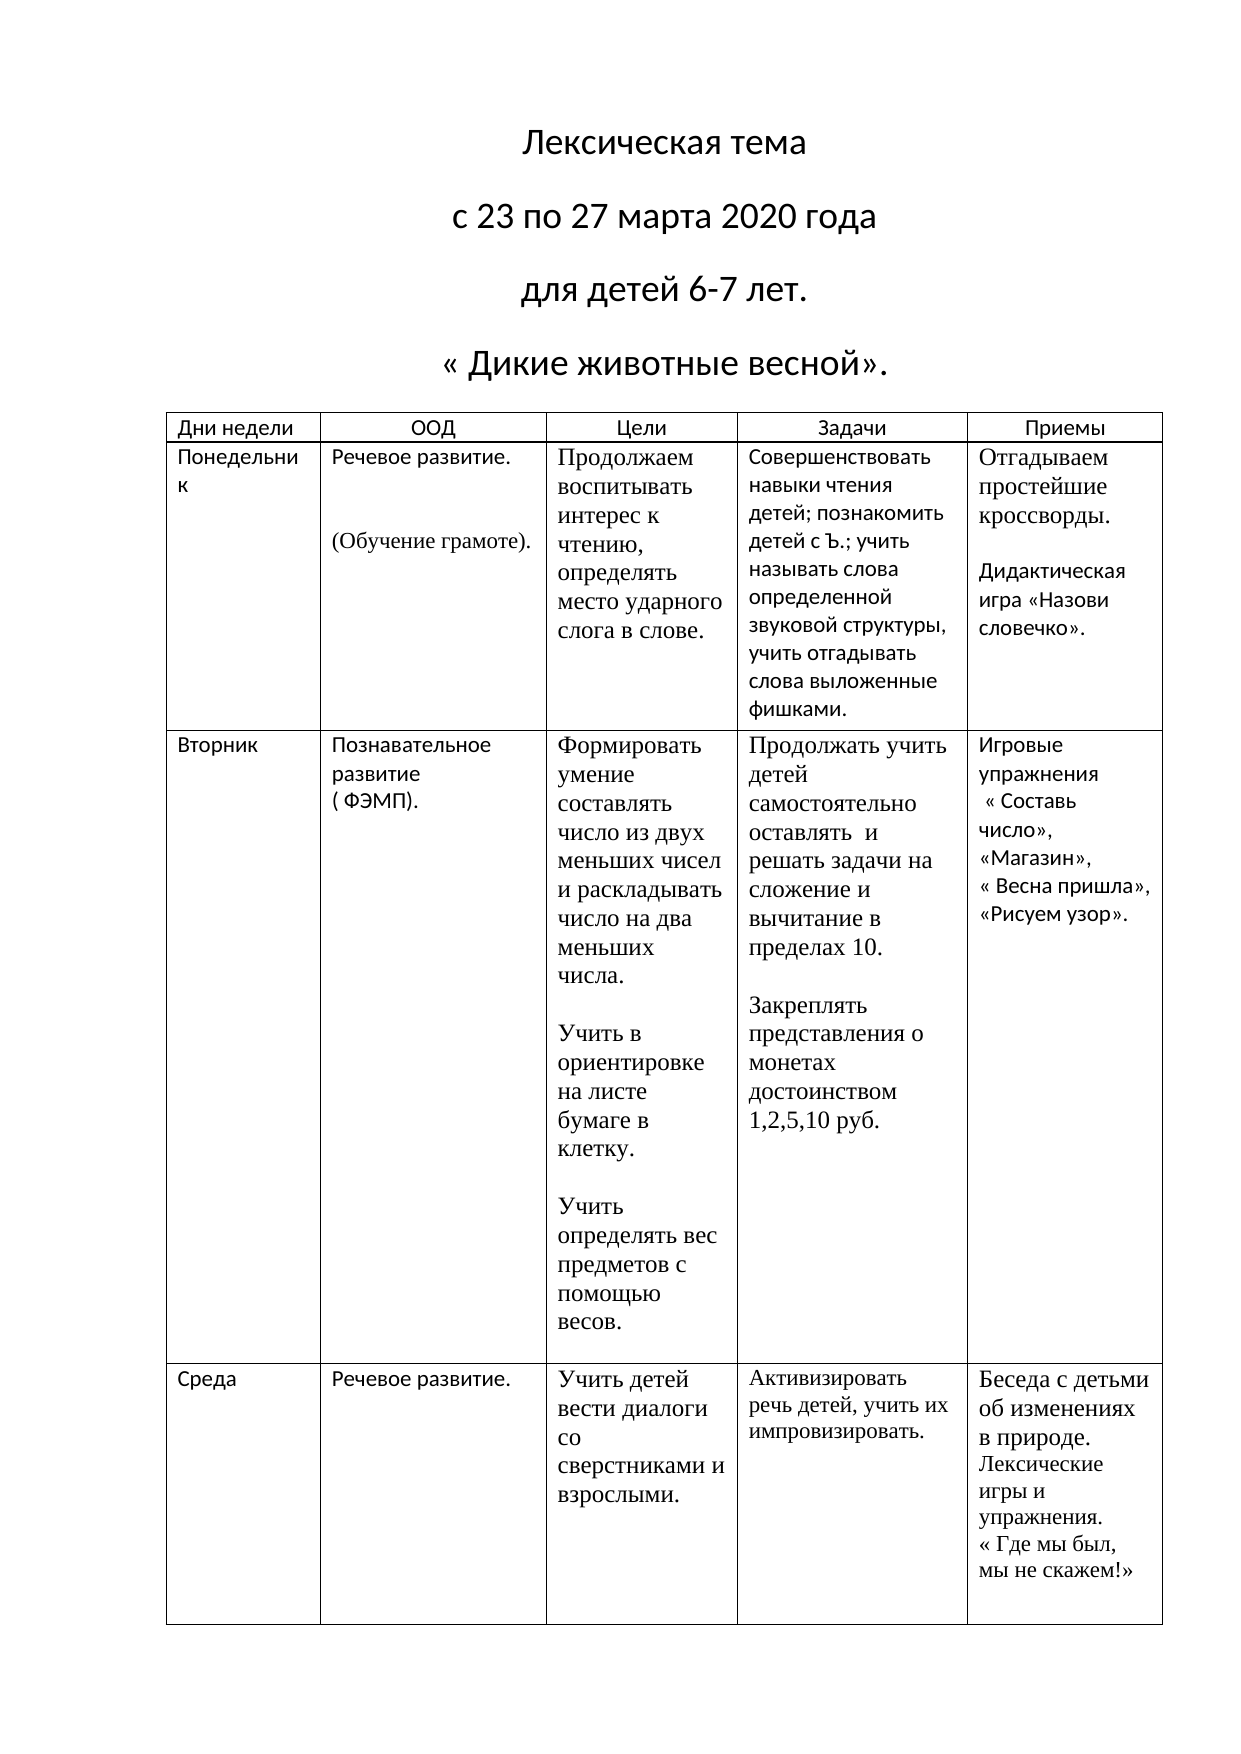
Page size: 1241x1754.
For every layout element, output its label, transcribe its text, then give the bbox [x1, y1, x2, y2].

table_header Приемы [968, 413, 1162, 441]
table_header Цели [547, 413, 737, 441]
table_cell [968, 1364, 1162, 1624]
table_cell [321, 1364, 546, 1624]
table_cell Продолжаем воспитывать интерес к чтению, определять место ударного слога в слове. [547, 443, 737, 729]
table_header Дни недели [167, 413, 320, 441]
table_cell Понедельник [167, 443, 320, 729]
table_cell Игровые упражнения « Составь число», «Магазин», « Весна пришла», «Рисуем узор». [968, 731, 1162, 1363]
table_header Задачи [738, 413, 967, 441]
table_cell Формировать умение составлять число из двух меньших чисел и раскладывать число на два меньших числа. Учить в ориентировке на листе бумаге в клетку. Учить определять вес предметов с помощью весов. [547, 731, 737, 1363]
text для детей 6-7 лет. [177, 265, 1152, 311]
table_cell Речевое развитие. (Обучение грамоте). [321, 443, 546, 729]
table_header ООД [321, 413, 546, 441]
table_cell Познавательное развитие ( ФЭМП). [321, 731, 546, 1363]
text с 23 по 27 марта 2020 года [177, 192, 1152, 237]
table_cell Отгадываем простейшие кроссворды. Дидактическая игра «Назови словечко». [968, 443, 1162, 729]
table_cell Среда [167, 1364, 320, 1624]
text « Дикие животные весной». [177, 339, 1152, 384]
table_cell Продолжать учить детей самостоятельно оставлять и решать задачи на сложение и вычитание в пределах 10. Закреплять представления о монетах достоинством 1,2,5,10 руб. [738, 731, 967, 1363]
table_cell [738, 1364, 967, 1624]
table_cell Вторник [167, 731, 320, 1363]
table_cell Совершенствовать навыки чтения детей; познакомить детей с Ъ.; учить называть слова определенной звуковой структуры, учить отгадывать слова выложенные фишками. [738, 443, 967, 729]
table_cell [547, 1364, 737, 1624]
text Лексическая тема [177, 118, 1152, 164]
